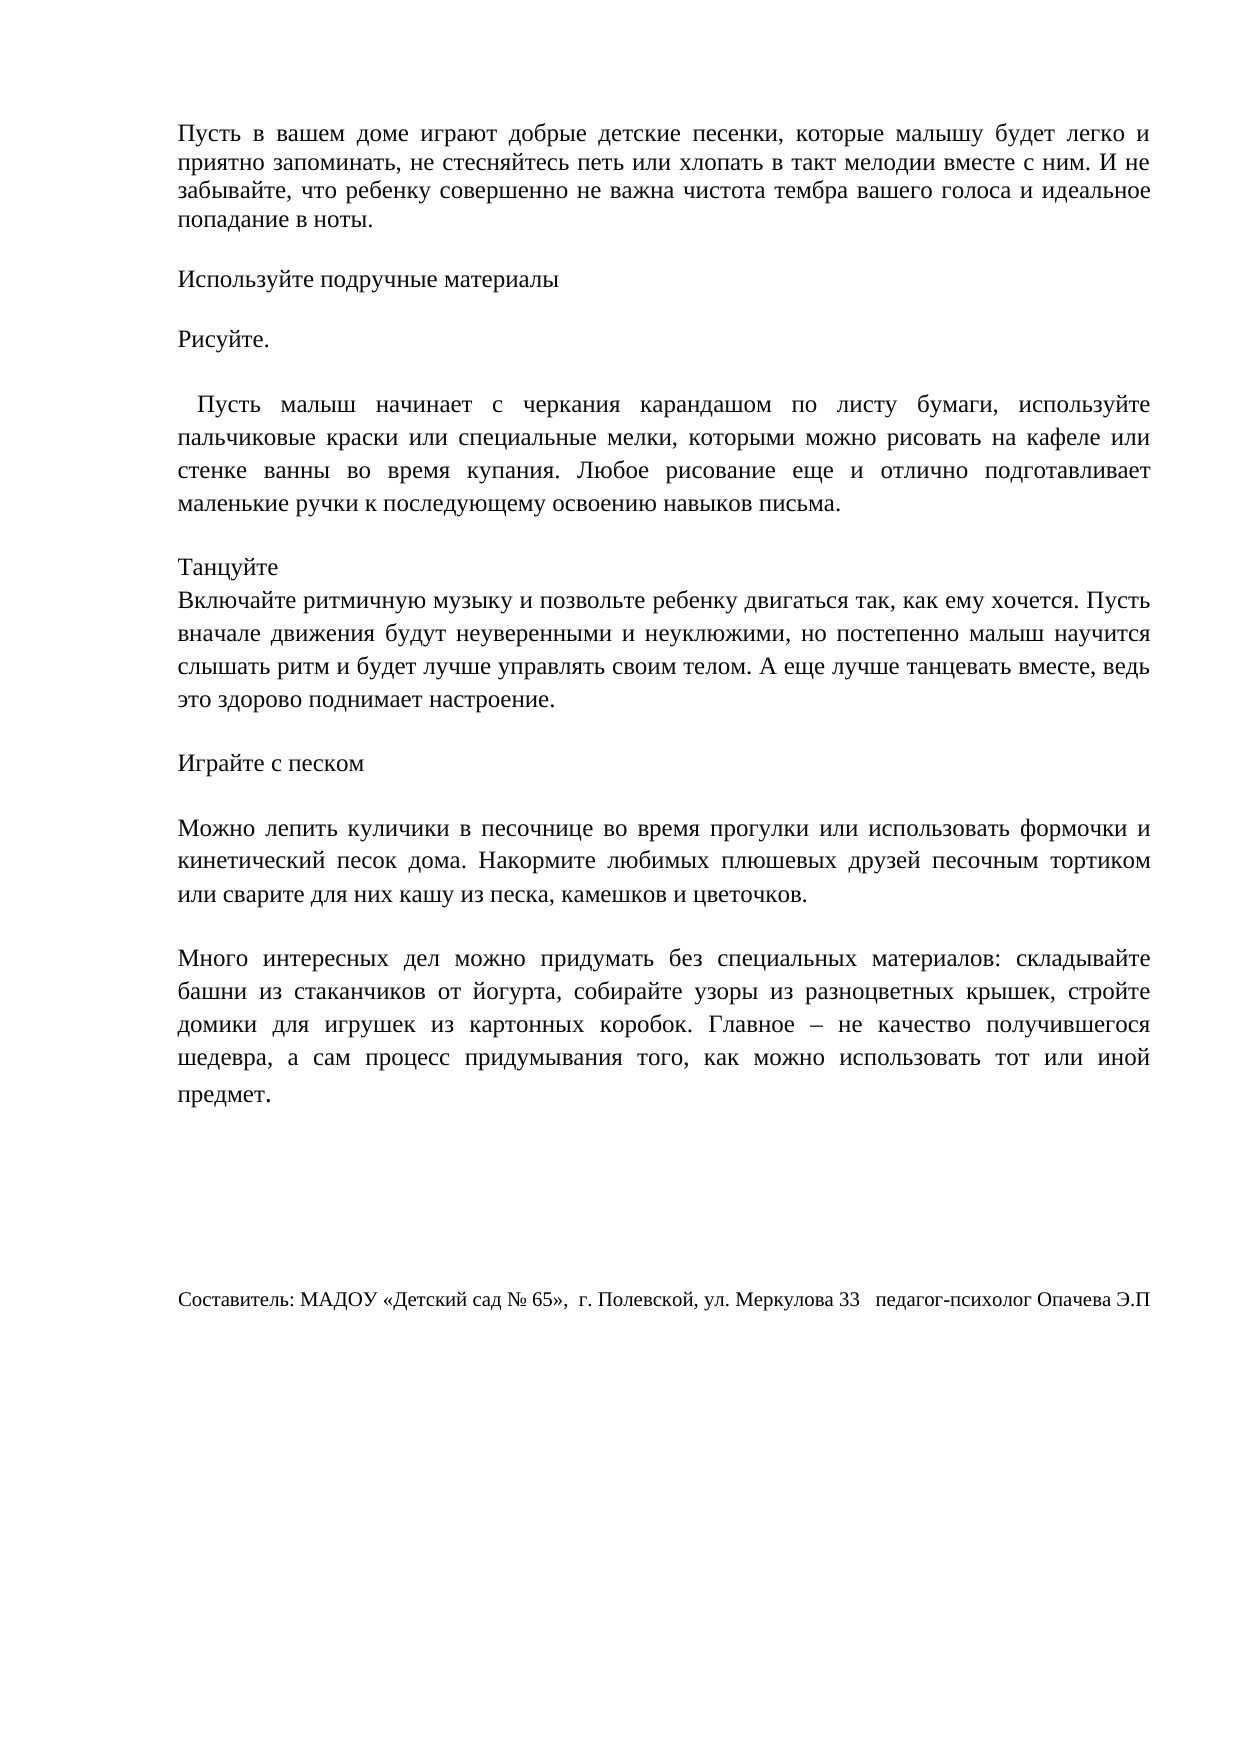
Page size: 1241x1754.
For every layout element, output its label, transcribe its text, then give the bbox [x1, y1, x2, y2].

text Рисуйте. [177, 324, 1152, 353]
subtitle Играйте с песком [177, 748, 1152, 777]
subtitle Используйте подручные материалы [177, 264, 1152, 293]
text Пусть малыш начинает с черкания карандашом по листу бумаги, используйте пальчиковые краски или специальные мелки, которыми можно рисовать на кафеле или стенке ванны во время купания. Любое рисование еще и отлично подготавливает маленькие ручки к последующему освоению навыков письма. [177, 389, 1152, 516]
text Составитель: МАДОУ «Детский сад № 65», г. Полевской, ул. Меркулова 33 педагог-психолог Опачева Э.П [177, 1287, 1152, 1311]
text Пусть в вашем доме играют добрые детские песенки, которые малышу будет легко и приятно запоминать, не стесняйтесь петь или хлопать в такт мелодии вместе с ним. И не забывайте, что ребенку совершенно не важна чистота тембра вашего голоса и идеальное попадание в ноты. [177, 118, 1152, 233]
subtitle Можно лепить куличики в песочнице во время прогулки или использовать формочки и кинетический песок дома. Накормите любимых плюшевых друзей песочным тортиком или сварите для них кашу из песка, камешков и цветочков. [177, 813, 1152, 907]
text Много интересных дел можно придумать без специальных материалов: складывайте башни из стаканчиков от йогурта, собирайте узоры из разноцветных крышек, стройте домики для игрушек из картонных коробок. Главное – не качество получившегося шедевра, а сам процесс придумывания того, как можно использовать тот или иной предмет. [177, 943, 1152, 1110]
subtitle Танцуйте Включайте ритмичную музыку и позвольте ребенку двигаться так, как ему хочется. Пусть вначале движения будут неуверенными и неуклюжими, но постепенно малыш научится слышать ритм и будет лучше управлять своим телом. А еще лучше танцевать вместе, ведь это здорово поднимает настроение. [177, 552, 1152, 713]
